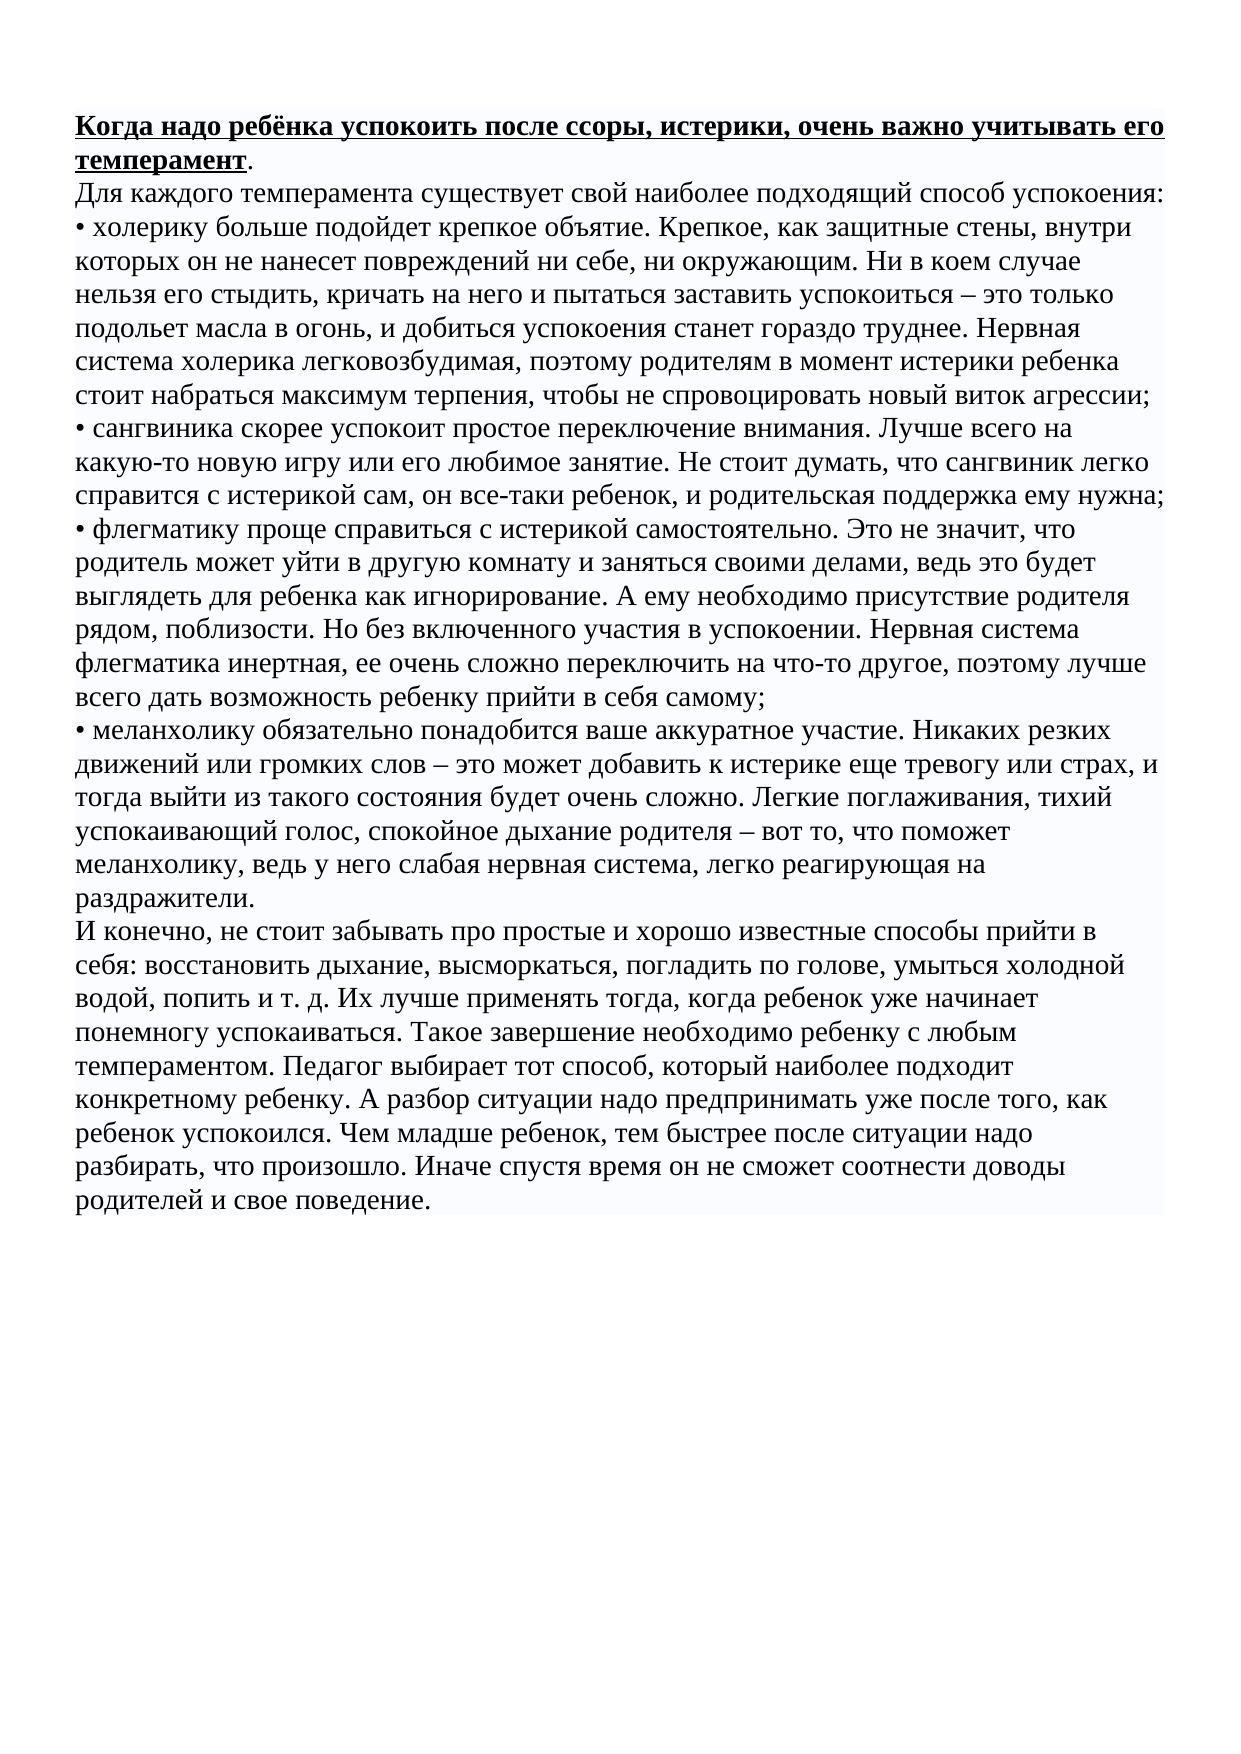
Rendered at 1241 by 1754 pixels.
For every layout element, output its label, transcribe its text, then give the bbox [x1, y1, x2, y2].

text • сангвиника скорее успокоит простое переключение внимания. Лучше всего на какую-то новую игру или его любимое занятие. Не стоит думать, что сангвиник легко справится с истерикой сам, он все-таки ребенок, и родительская поддержка ему нужна; [75, 410, 1165, 511]
text Когда надо ребёнка успокоить после ссоры, истерики, очень важно учитывать его темперамент. [75, 108, 1165, 138]
text • флегматику проще справиться с истерикой самостоятельно. Это не значит, что родитель может уйти в другую комнату и заняться своими делами, ведь это будет выглядеть для ребенка как игнорирование. А ему необходимо присутствие родителя рядом, поблизости. Но без включенного участия в успокоении. Нервная система флегматика инертная, ее очень сложно переключить на что-то другое, поэтому лучше всего дать возможность ребенку прийти в себя самому; [75, 511, 1165, 712]
text Когда надо ребёнка успокоить после ссоры, истерики, очень важно учитывать его темперамент. [75, 139, 1165, 176]
text • меланхолику обязательно понадобится ваше аккуратное участие. Никаких резких движений или громких слов – это может добавить к истерике еще тревогу или страх, и тогда выйти из такого состояния будет очень сложно. Легкие поглаживания, тихий успокаивающий голос, спокойное дыхание родителя – вот то, что поможет меланхолику, ведь у него слабая нервная система, легко реагирующая на раздражители. [75, 712, 1165, 913]
text • холерику больше подойдет крепкое объятие. Крепкое, как защитные стены, внутри которых он не нанесет повреждений ни себе, ни окружающим. Ни в коем случае нельзя его стыдить, кричать на него и пытаться заставить успокоиться – это только подольет масла в огонь, и добиться успокоения станет гораздо труднее. Нервная система холерика легковозбудимая, поэтому родителям в момент истерики ребенка стоит набраться максимум терпения, чтобы не спровоцировать новый виток агрессии; [75, 209, 1165, 410]
text И конечно, не стоит забывать про простые и хорошо известные способы прийти в себя: восстановить дыхание, высморкаться, погладить по голове, умыться холодной водой, попить и т. д. Их лучше применять тогда, когда ребенок уже начинает понемногу успокаиваться. Такое завершение необходимо ребенку с любым темпераментом. Педагог выбирает тот способ, который наиболее подходит конкретному ребенку. А разбор ситуации надо предпринимать уже после того, как ребенок успокоился. Чем младше ребенок, тем быстрее после ситуации надо разбирать, что произошло. Иначе спустя время он не сможет соотнести доводы родителей и свое поведение. [75, 913, 1165, 1215]
text Для каждого темперамента существует свой наиболее подходящий способ успокоения: [75, 176, 1165, 209]
